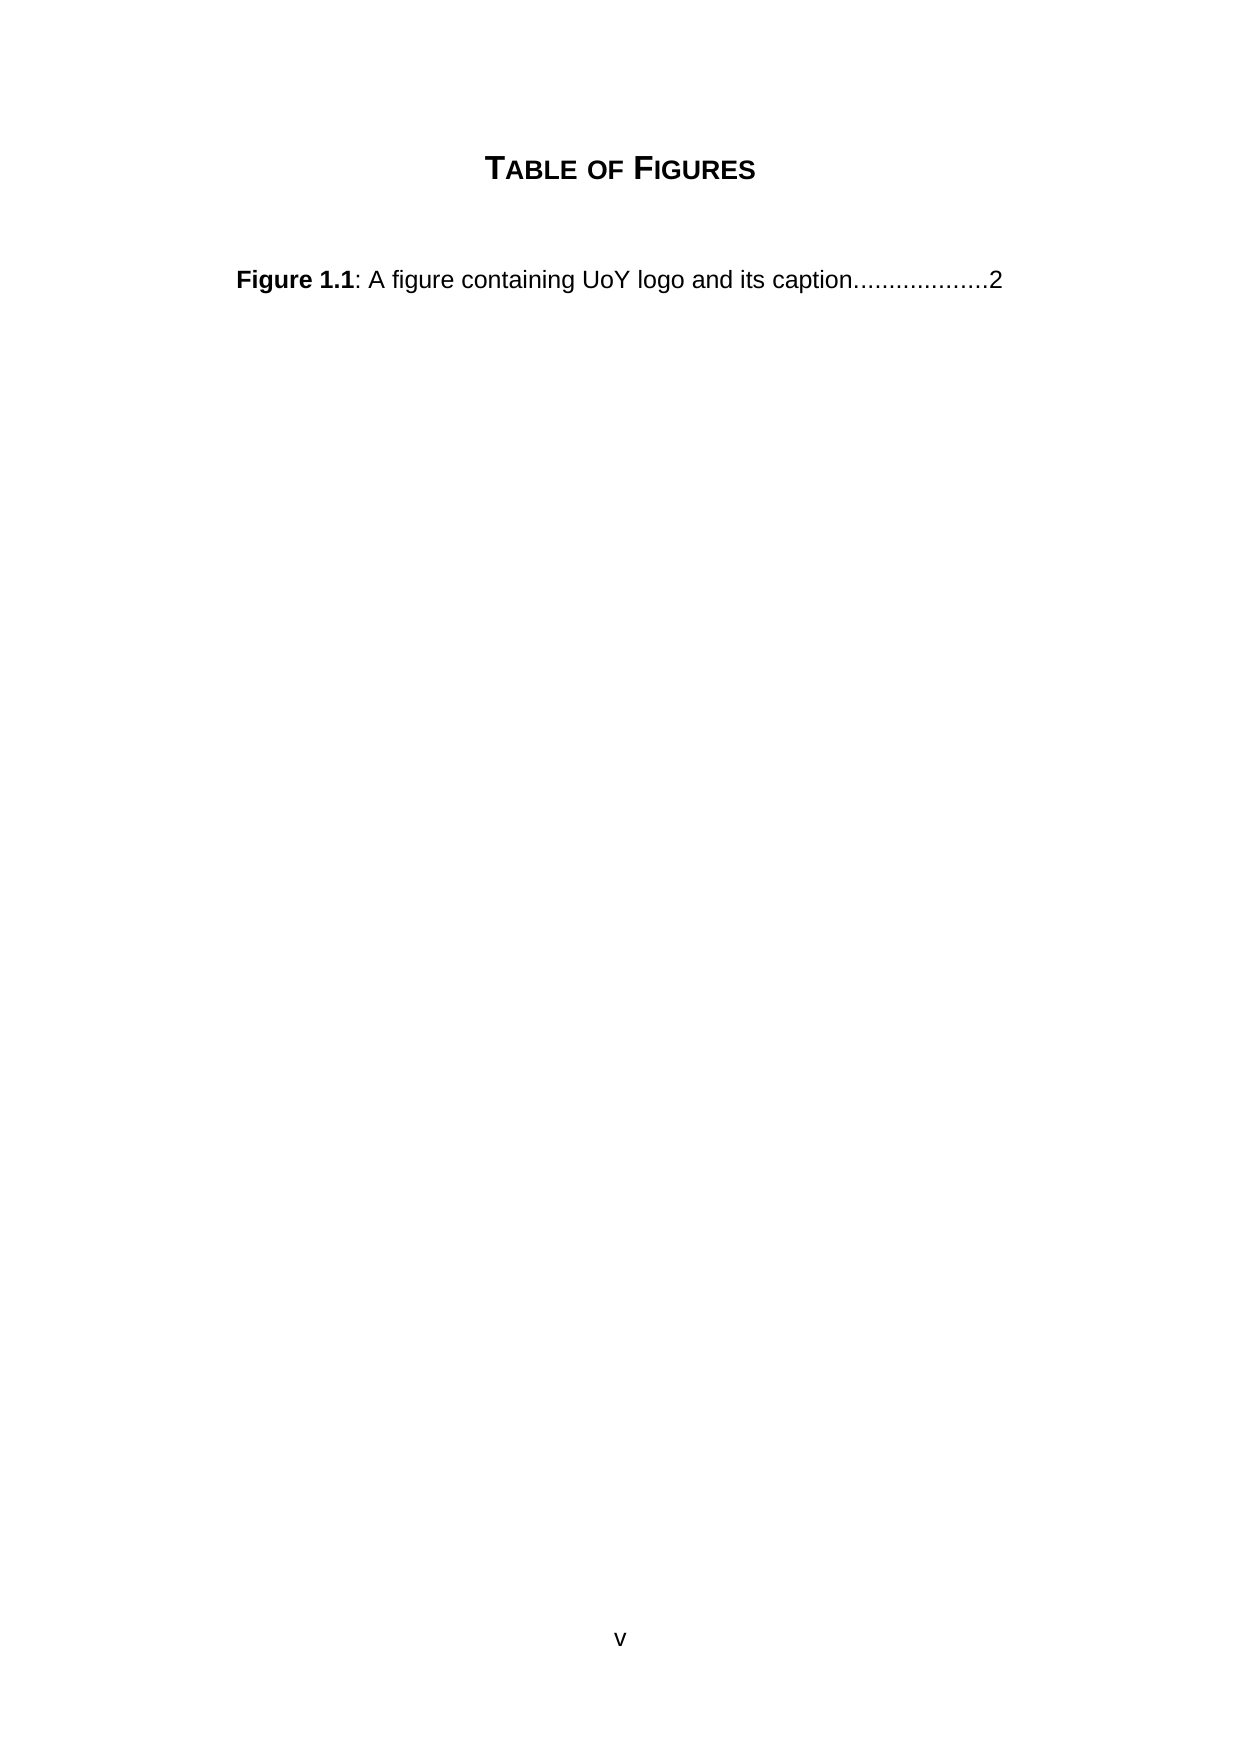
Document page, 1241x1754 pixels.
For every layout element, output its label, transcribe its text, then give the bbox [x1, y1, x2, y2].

text Figure 1.1: A figure containing UoY logo and its caption. 2 [236, 265, 1004, 294]
title Table of Figures [236, 148, 1004, 186]
